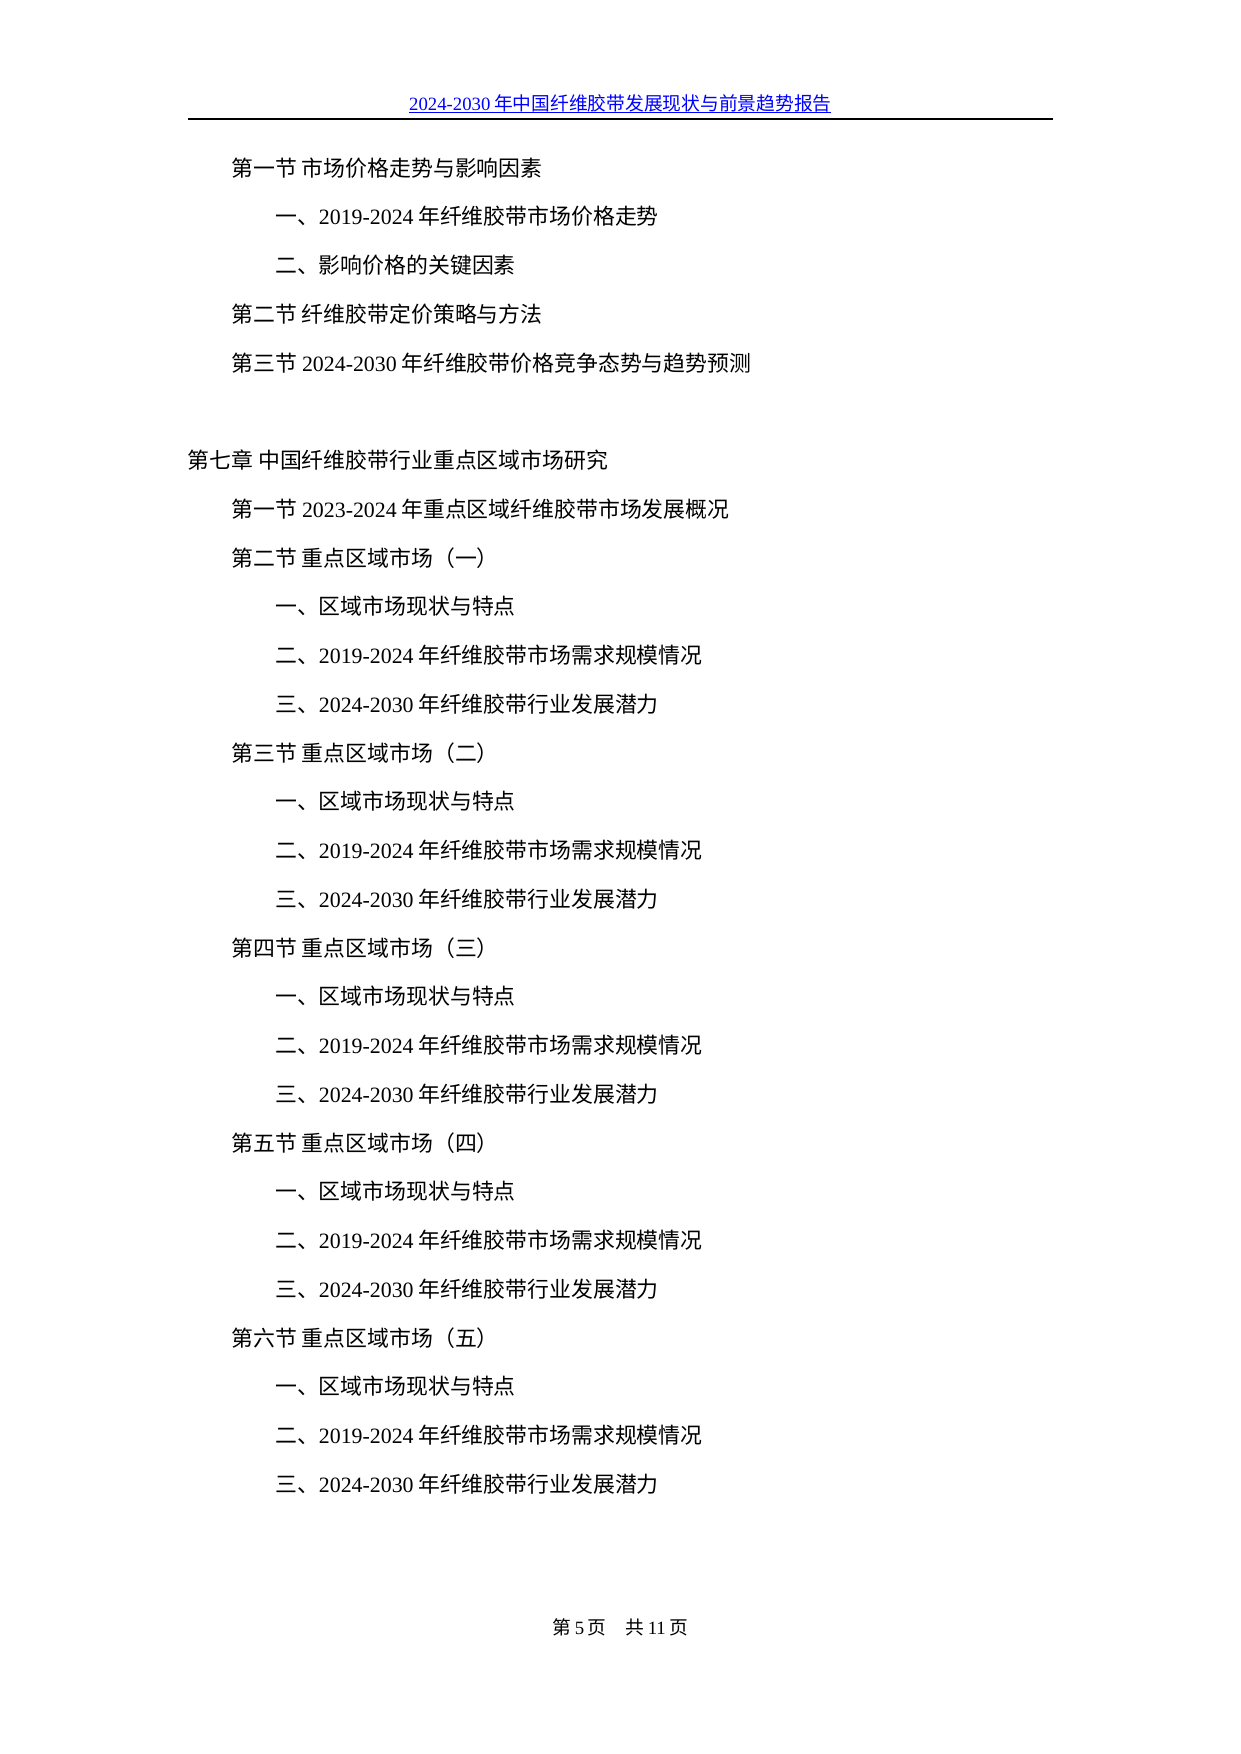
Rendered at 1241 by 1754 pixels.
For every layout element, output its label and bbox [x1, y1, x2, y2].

text [187, 150, 1053, 1499]
